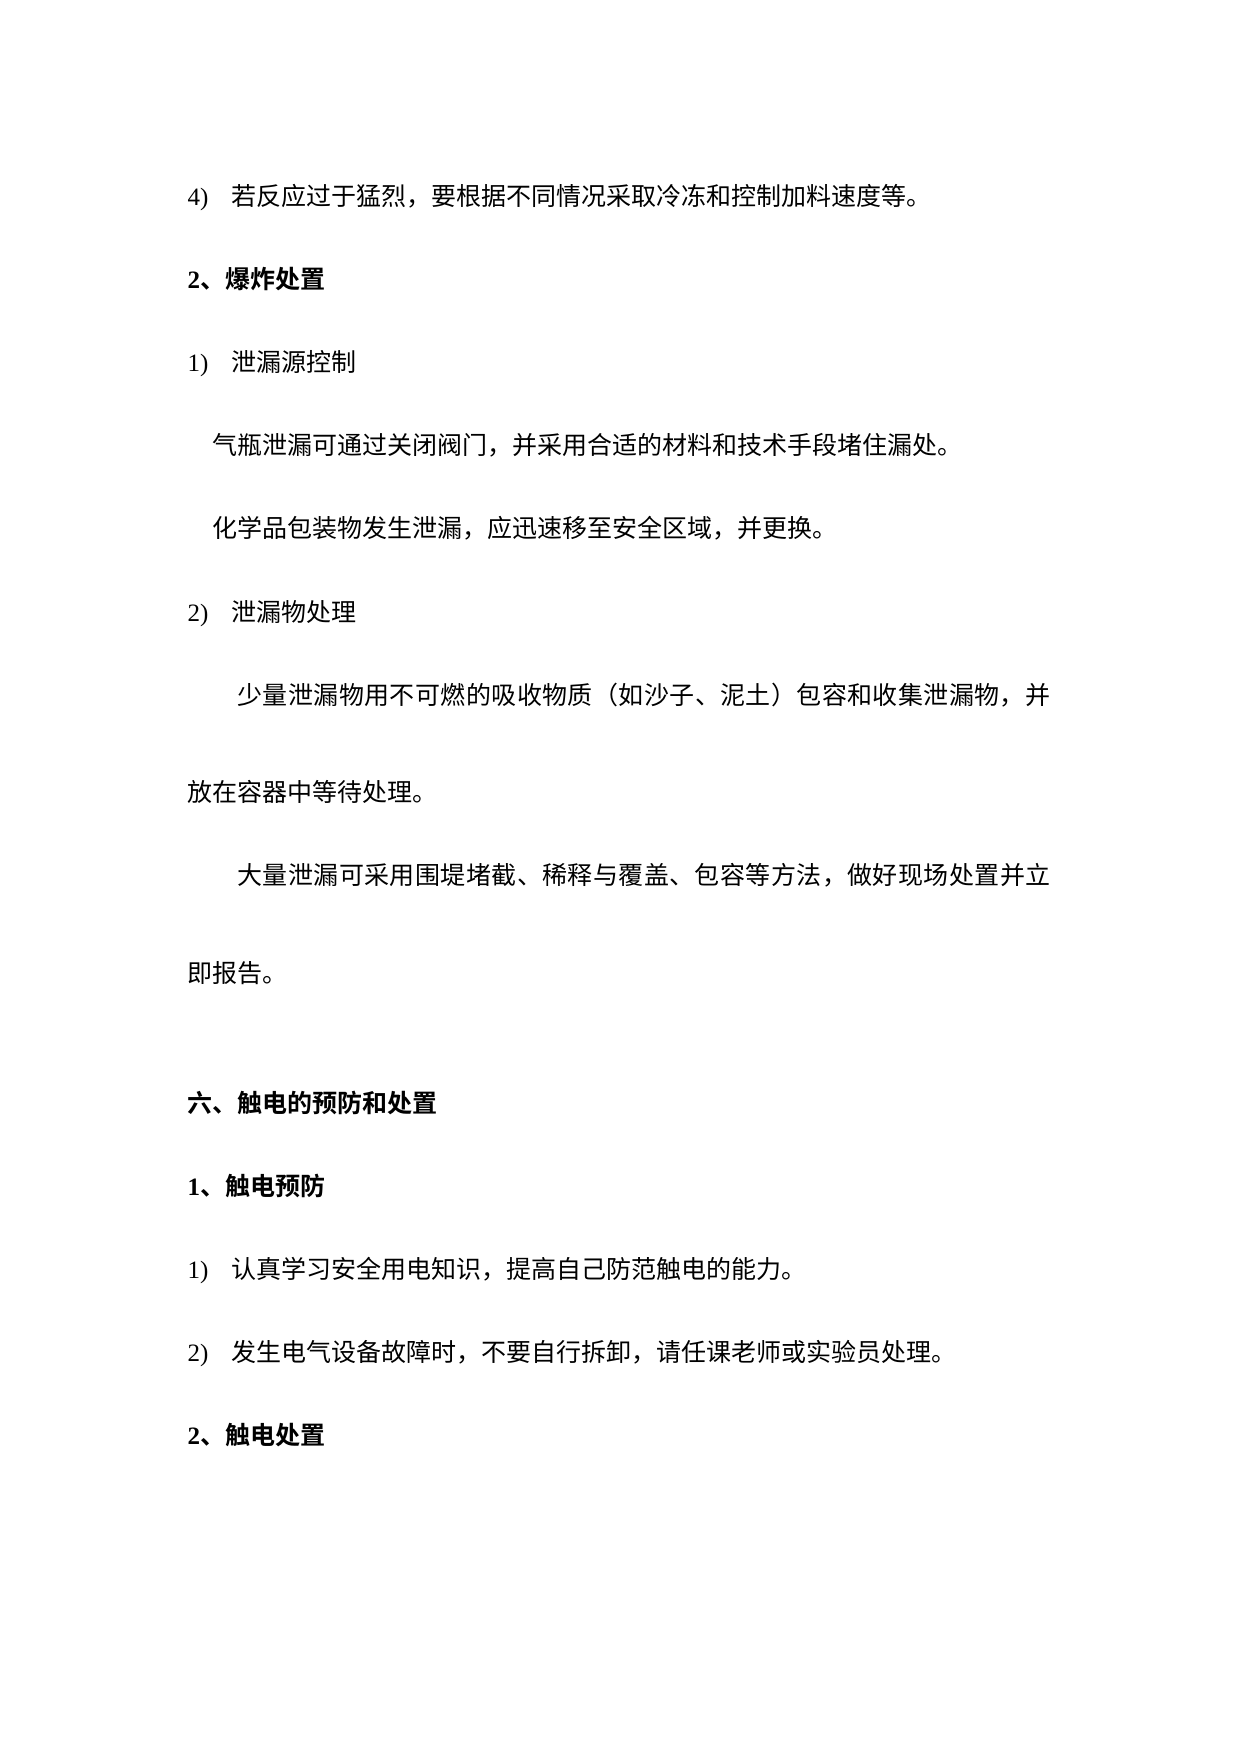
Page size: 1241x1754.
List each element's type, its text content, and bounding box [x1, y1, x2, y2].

text 少量泄漏物用不可燃的吸收物质（如沙子、泥土）包容和收集泄漏物，并放在容器中等待处理。 [187, 661, 1053, 823]
list 泄漏源控制 [187, 328, 1053, 393]
text 气瓶泄漏可通过关闭阀门，并采用合适的材料和技术手段堵住漏处。 [187, 411, 1053, 476]
text 化学品包装物发生泄漏，应迅速移至安全区域，并更换。 [187, 494, 1053, 559]
text 1、触电预防 [187, 1152, 1053, 1217]
list 发生电气设备故障时，不要自行拆卸，请任课老师或实验员处理。 [187, 1318, 1053, 1383]
text 2、触电处置 [187, 1401, 1053, 1466]
text 2、爆炸处置 [187, 245, 1053, 310]
list 认真学习安全用电知识，提高自己防范触电的能力。 [187, 1235, 1053, 1300]
list 若反应过于猛烈，要根据不同情况采取冷冻和控制加料速度等。 [187, 162, 1053, 227]
text 大量泄漏可采用围堤堵截、稀释与覆盖、包容等方法，做好现场处置并立即报告。 [187, 841, 1053, 1004]
list 泄漏物处理 [187, 578, 1053, 643]
text 六、触电的预防和处置 [187, 1069, 1053, 1134]
